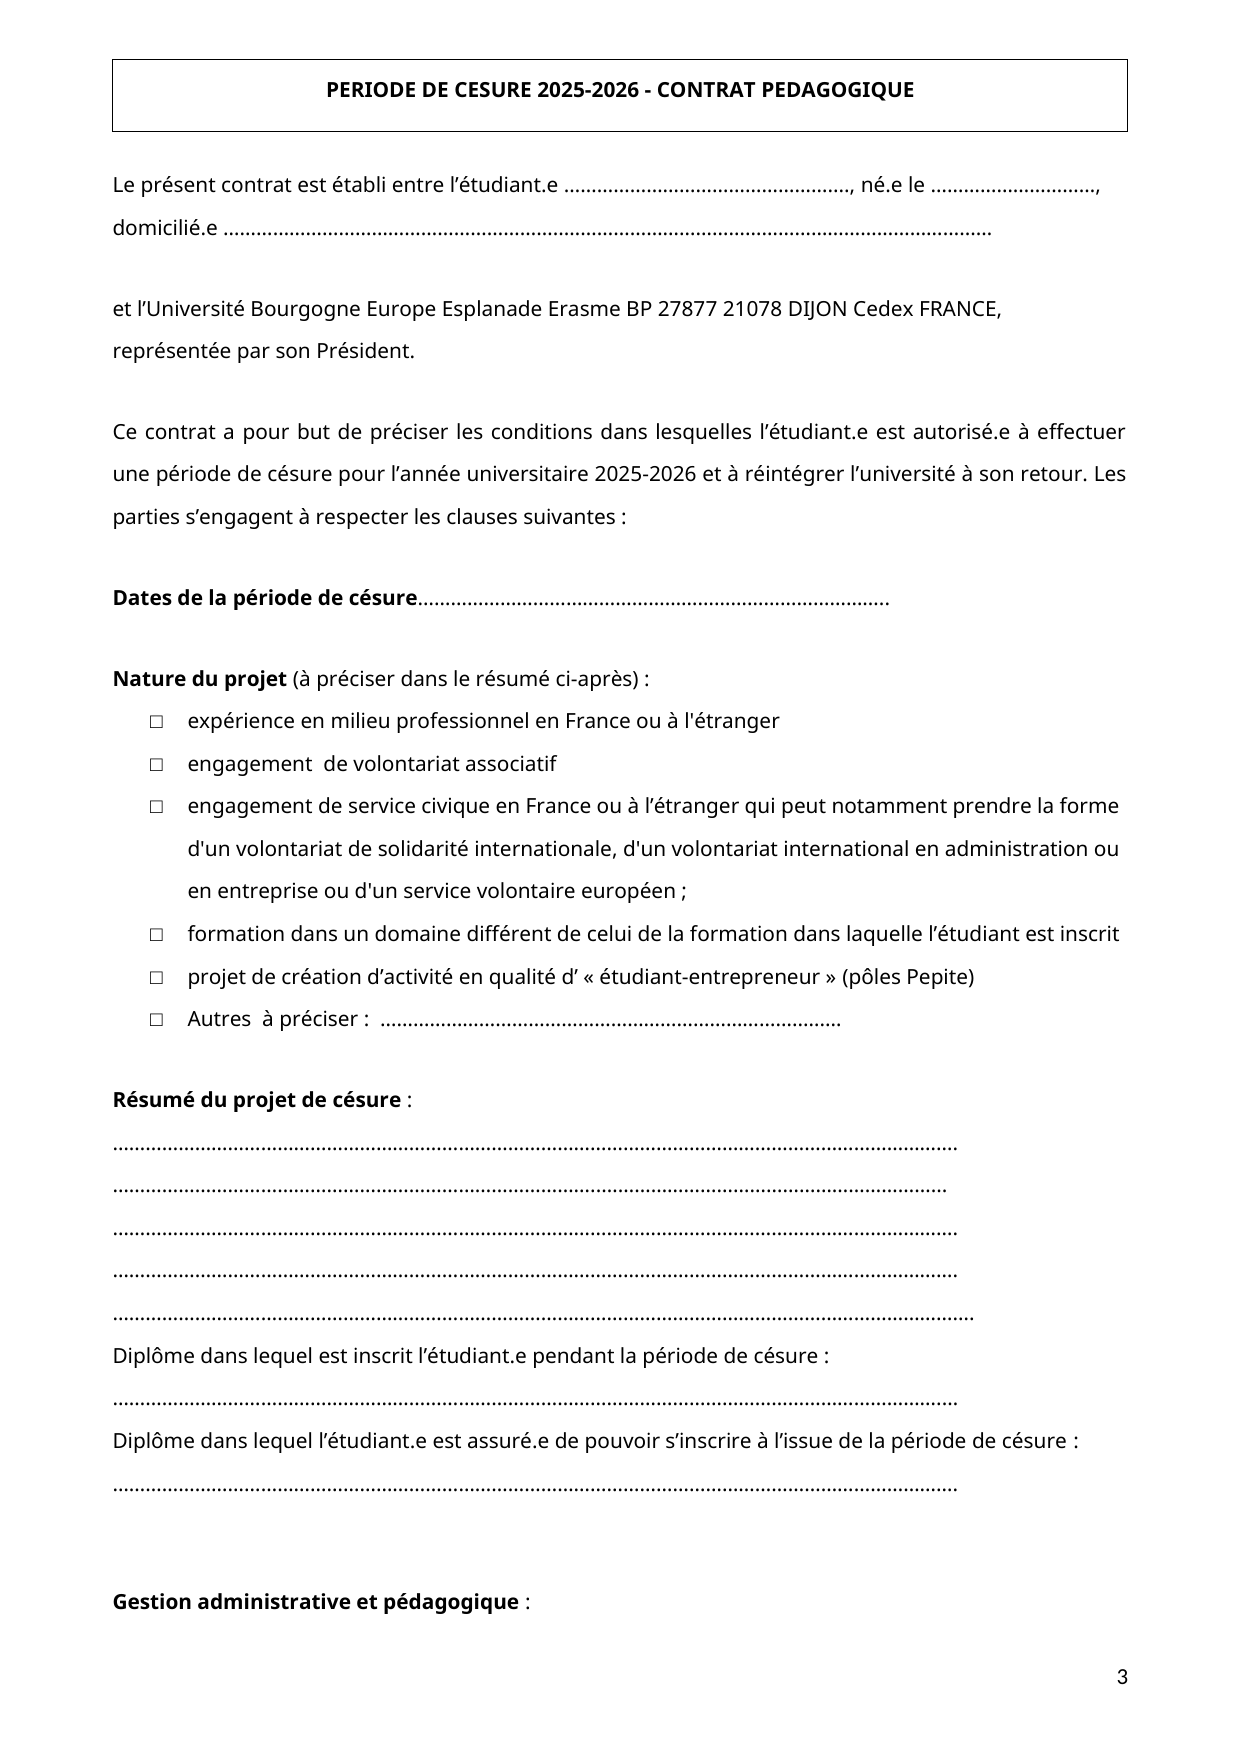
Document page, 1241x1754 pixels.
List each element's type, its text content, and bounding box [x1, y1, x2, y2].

text Ce contrat a pour but de préciser les conditions dans lesquelles l’étudiant.e est autorisé.e à effectuer une période de césure pour l’année universitaire 2025-2026 et à réintégrer l’université à son retour. Les parties s’engagent à respecter les clauses suivantes : [112, 417, 1128, 531]
text Diplôme dans lequel l’étudiant.e est assuré.e de pouvoir s’inscrire à l’issue de la période de césure : ………………………………………………………………………………………………………………………………………. [112, 1426, 1128, 1497]
list formation dans un domaine différent de celui de la formation dans laquelle l’étudiant est inscrit [150, 919, 1128, 948]
list Autres à préciser : …………………………………………………………………..….… [150, 1004, 1128, 1033]
list expérience en milieu professionnel en France ou à l'étranger [150, 706, 1128, 735]
list engagement de service civique en France ou à l’étranger qui peut notamment prendre la forme d'un volontariat de solidarité internationale, d'un volontariat international en administration ou en entreprise ou d'un service volontaire européen ; [150, 791, 1128, 905]
text et l’Université Bourgogne Europe Esplanade Erasme BP 27877 21078 DIJON Cedex FRANCE, [112, 294, 1128, 322]
text Résumé du projet de césure : ……………………………………………………………………………………………………………………………………….……………………………………………………………………………..……………………………………………………...……………………………………………………………………………………………………………………………………….……………………………………………………………………………………………………………………………………….…………………………………………………………………………………………………………………………………………. [112, 1085, 1128, 1327]
text Gestion administrative et pédagogique : [112, 1587, 1128, 1616]
table_header PERIODE DE CESURE 2025-2026 - CONTRAT PEDAGOGIQUE [113, 60, 1127, 131]
list engagement de volontariat associatif [150, 749, 1128, 777]
list projet de création d’activité en qualité d’ « étudiant-entrepreneur » (pôles Pepite) [150, 962, 1128, 990]
text représentée par son Président. [112, 336, 1128, 365]
text Diplôme dans lequel est inscrit l’étudiant.e pendant la période de césure : [112, 1341, 1128, 1369]
text Le présent contrat est établi entre l’étudiant.e …………………………………………...., né.e le …………………………, domicilié.e ……………………………………………………..………………………………………………………………...… [112, 170, 1128, 241]
text Nature du projet (à préciser dans le résumé ci-après) : [112, 664, 1128, 692]
text …………………………………………………………………………………………………………………………………….… [112, 1383, 1128, 1412]
text Dates de la période de césure………………………………………………………………………….. [112, 583, 1128, 611]
